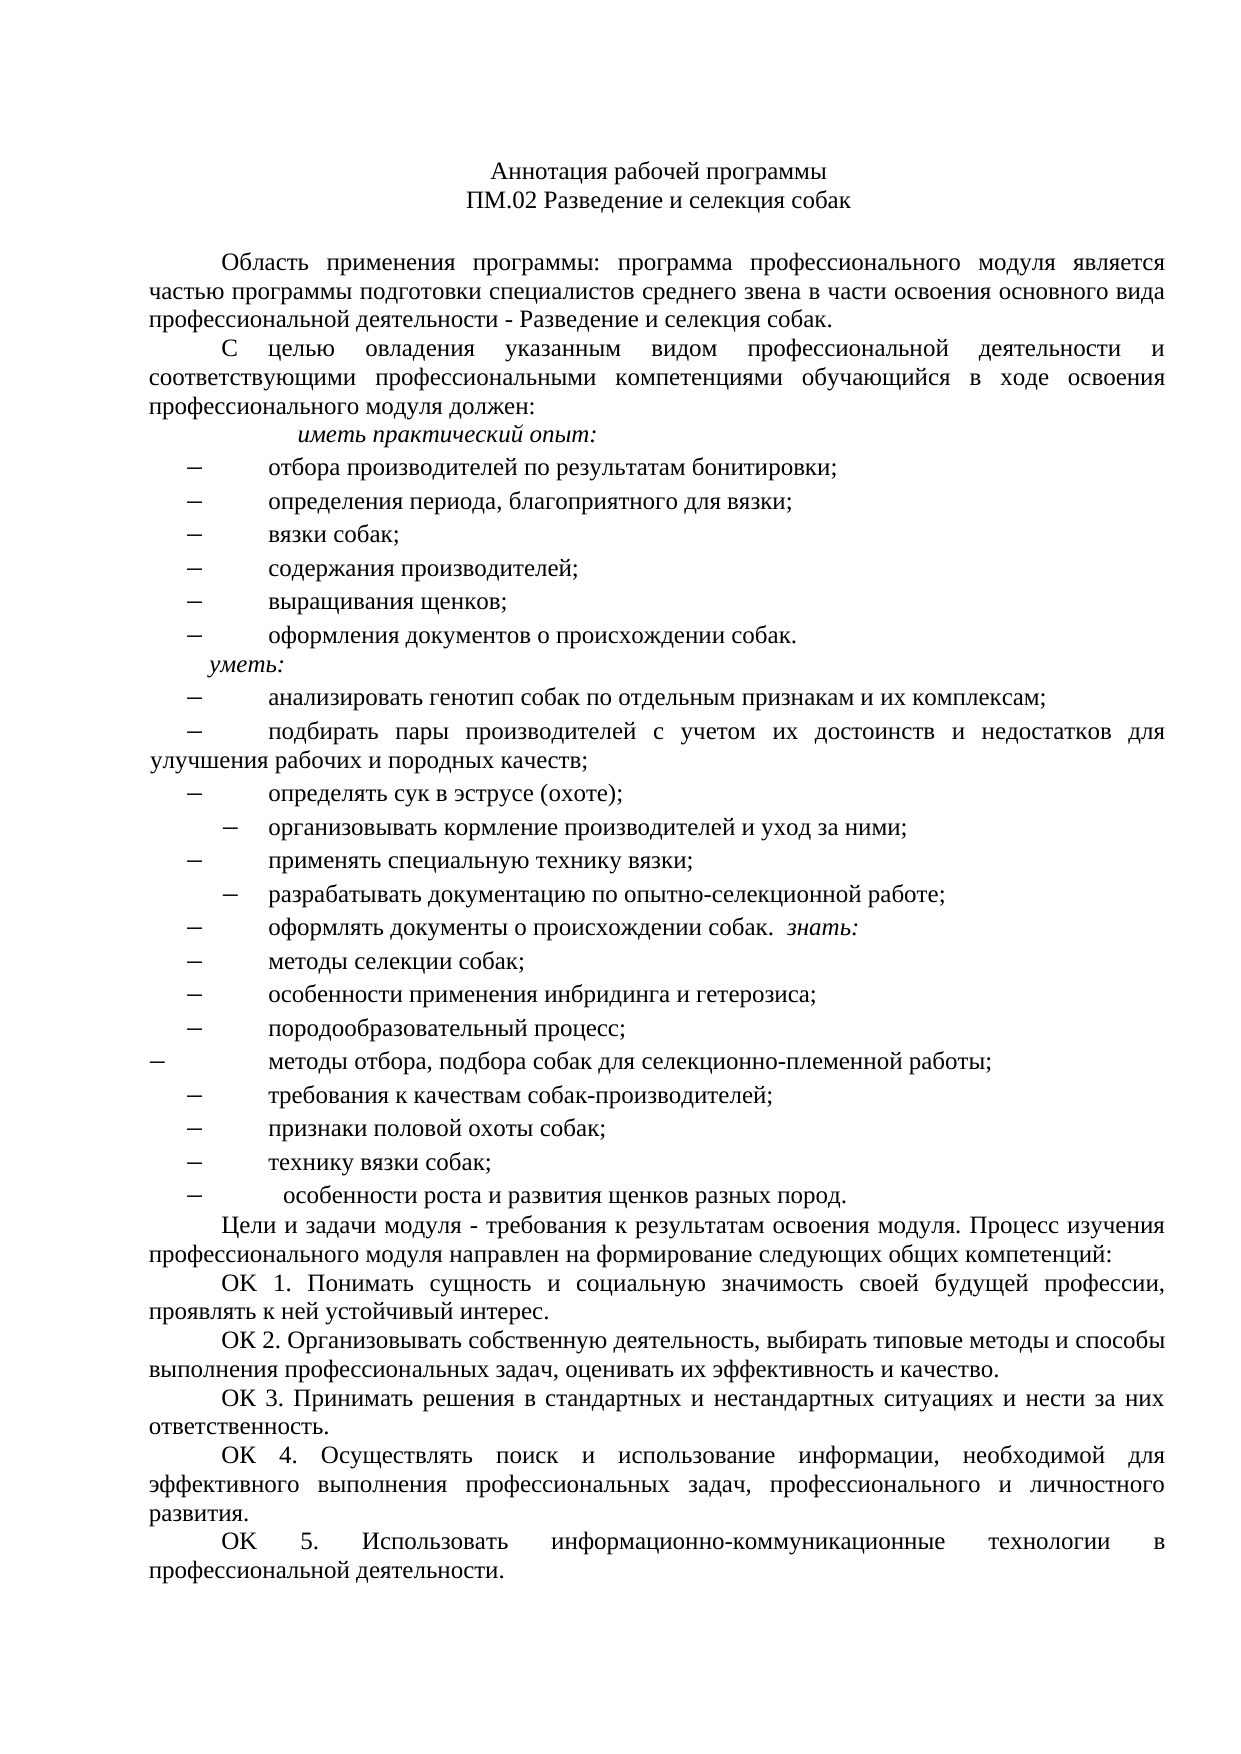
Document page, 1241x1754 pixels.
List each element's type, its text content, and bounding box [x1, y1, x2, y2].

list определять сук в эструсе (охоте); [150, 774, 1166, 808]
text ОК 3. Принимать решения в стандартных и нестандартных ситуациях и нести за них ответственность. [148, 1383, 1166, 1440]
text Аннотация рабочей программы [150, 156, 1167, 185]
list породообразовательный процесс; [150, 1009, 1166, 1042]
text OK 1. Понимать сущность и социальную значимость своей будущей профессии, проявлять к ней устойчивый интерес. [148, 1268, 1166, 1325]
text OK 5. Использовать информационно-коммуникационные технологии в профессиональной деятельности. [148, 1526, 1166, 1584]
list разрабатывать документацию по опытно-селекционной работе; [150, 875, 1166, 908]
text С целью овладения указанным видом профессиональной деятельности и соответствующими профессиональными компетенциями обучающийся в ходе освоения профессионального модуля должен: [148, 333, 1166, 419]
text иметь практический опыт: [224, 419, 1166, 448]
list применять специальную технику вязки; [150, 841, 1166, 875]
list особенности применения инбридинга и гетерозиса; [150, 975, 1166, 1009]
list содержания производителей; [150, 549, 1166, 582]
list требования к качествам собак-производителей; [150, 1076, 1166, 1109]
list особенности роста и развития щенков разных пород. [150, 1177, 1166, 1210]
list оформления документов о происхождении собак. [150, 616, 1166, 649]
list вязки собак; [150, 515, 1166, 549]
list анализировать генотип собак по отдельным признакам и их комплексам; [150, 678, 1166, 712]
list методы отбора, подбора собак для селекционно-племенной работы; [150, 1042, 1166, 1076]
text ПМ.02 Разведение и селекция собак [150, 185, 1167, 213]
list методы селекции собак; [150, 942, 1166, 975]
text ОК 4. Осуществлять поиск и использование информации, необходимой для эффективного выполнения профессиональных задач, профессионального и личностного развития. [148, 1440, 1166, 1526]
text ОК 2. Организовывать собственную деятельность, выбирать типовые методы и способы выполнения профессиональных задач, оценивать их эффективность и качество. [148, 1325, 1166, 1383]
list выращивания щенков; [150, 582, 1166, 616]
text Цели и задачи модуля - требования к результатам освоения модуля. Процесс изучения профессионального модуля направлен на формирование следующих общих компетенций: [148, 1210, 1166, 1268]
text Область применения программы: программа профессионального модуля является частью программы подготовки специалистов среднего звена в части освоения основного вида профессиональной деятельности - Разведение и селекция собак. [148, 247, 1166, 333]
list подбирать пары производителей с учетом их достоинств и недостатков для улучшения рабочих и породных качеств; [150, 712, 1166, 774]
list оформлять документы о происхождении собак. знать: [150, 908, 1166, 942]
list отбора производителей по результатам бонитировки; [150, 448, 1166, 482]
list организовывать кормление производителей и уход за ними; [150, 808, 1166, 841]
list определения периода, благоприятного для вязки; [150, 482, 1166, 515]
list признаки половой охоты собак; [150, 1109, 1166, 1143]
list технику вязки собак; [150, 1143, 1166, 1177]
text уметь: [150, 649, 1166, 678]
